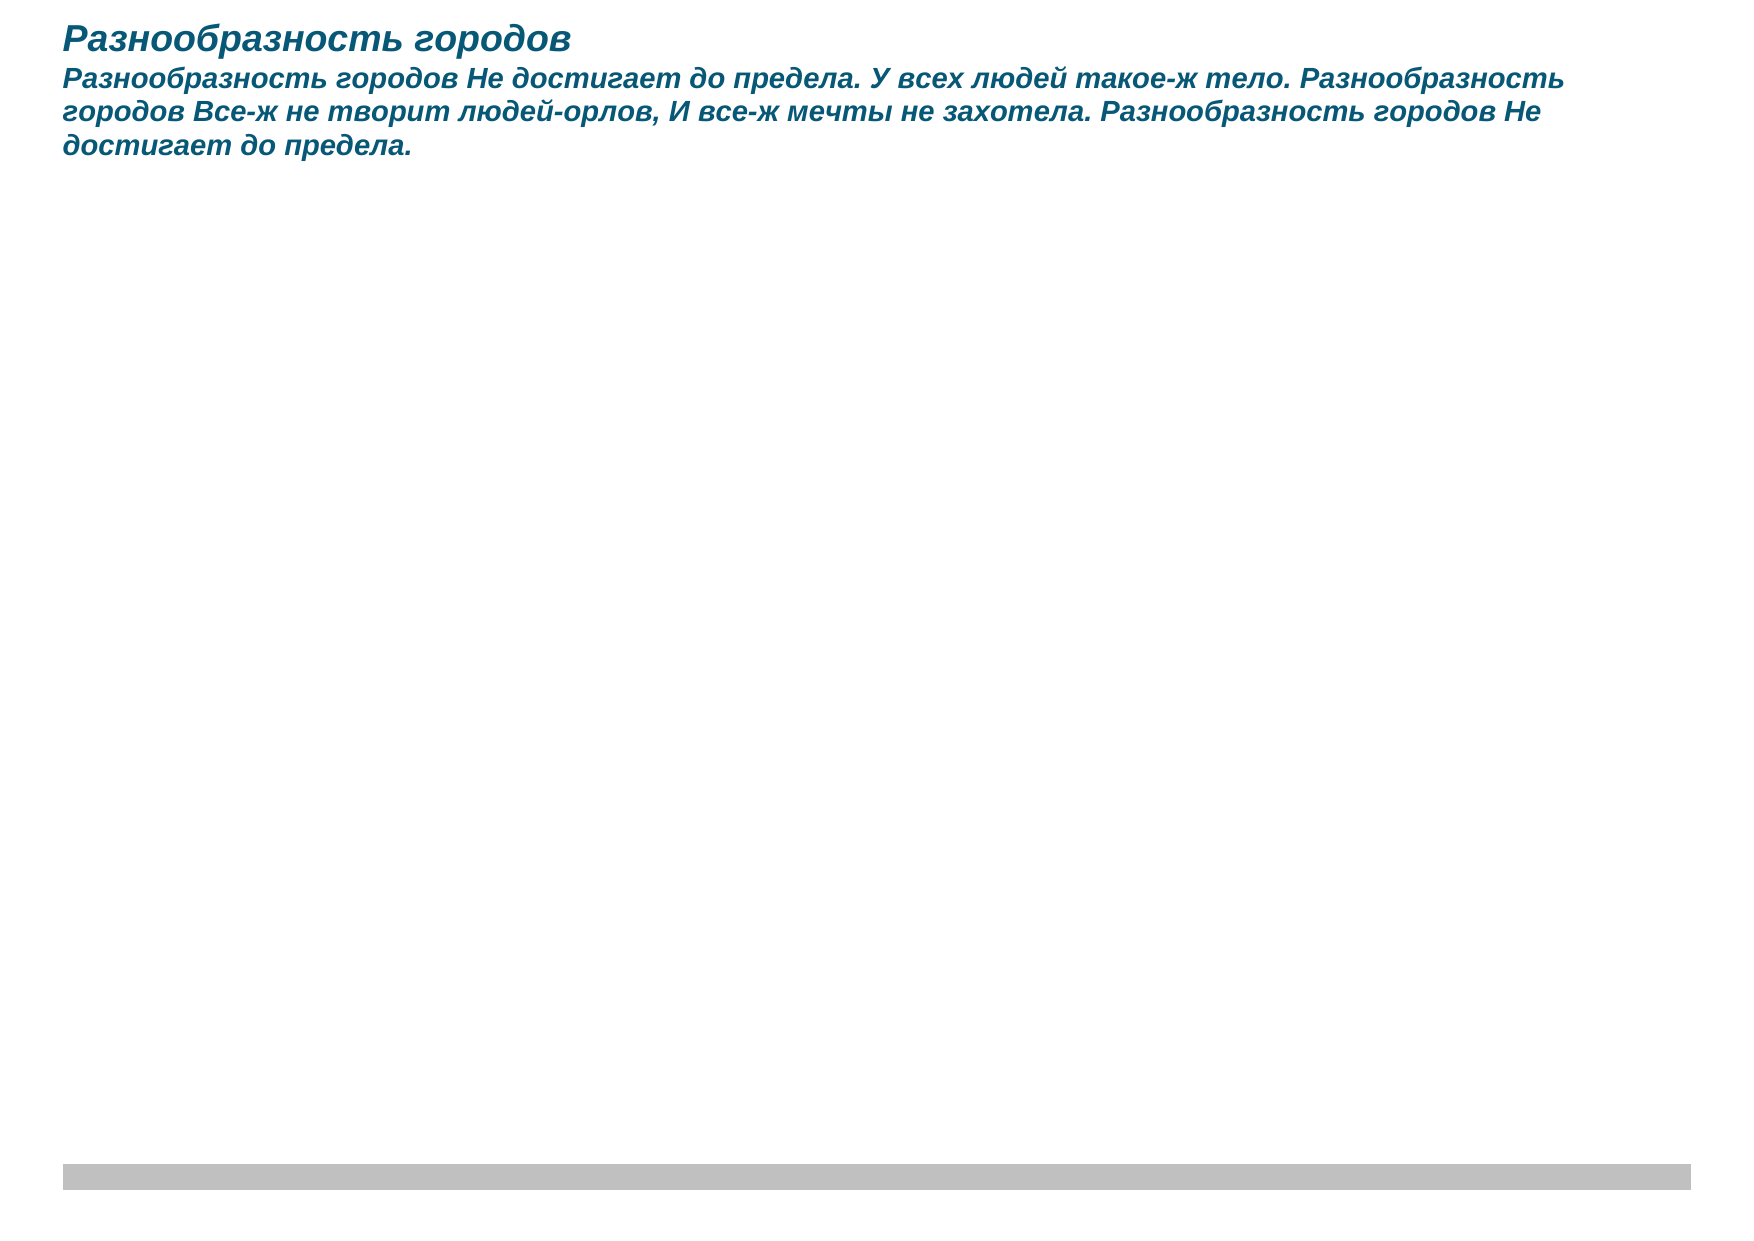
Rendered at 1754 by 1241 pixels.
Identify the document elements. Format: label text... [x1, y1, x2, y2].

subtitle Разнообразность городов [62, 17, 1691, 60]
text Разнообразность городов [62, 61, 1691, 161]
